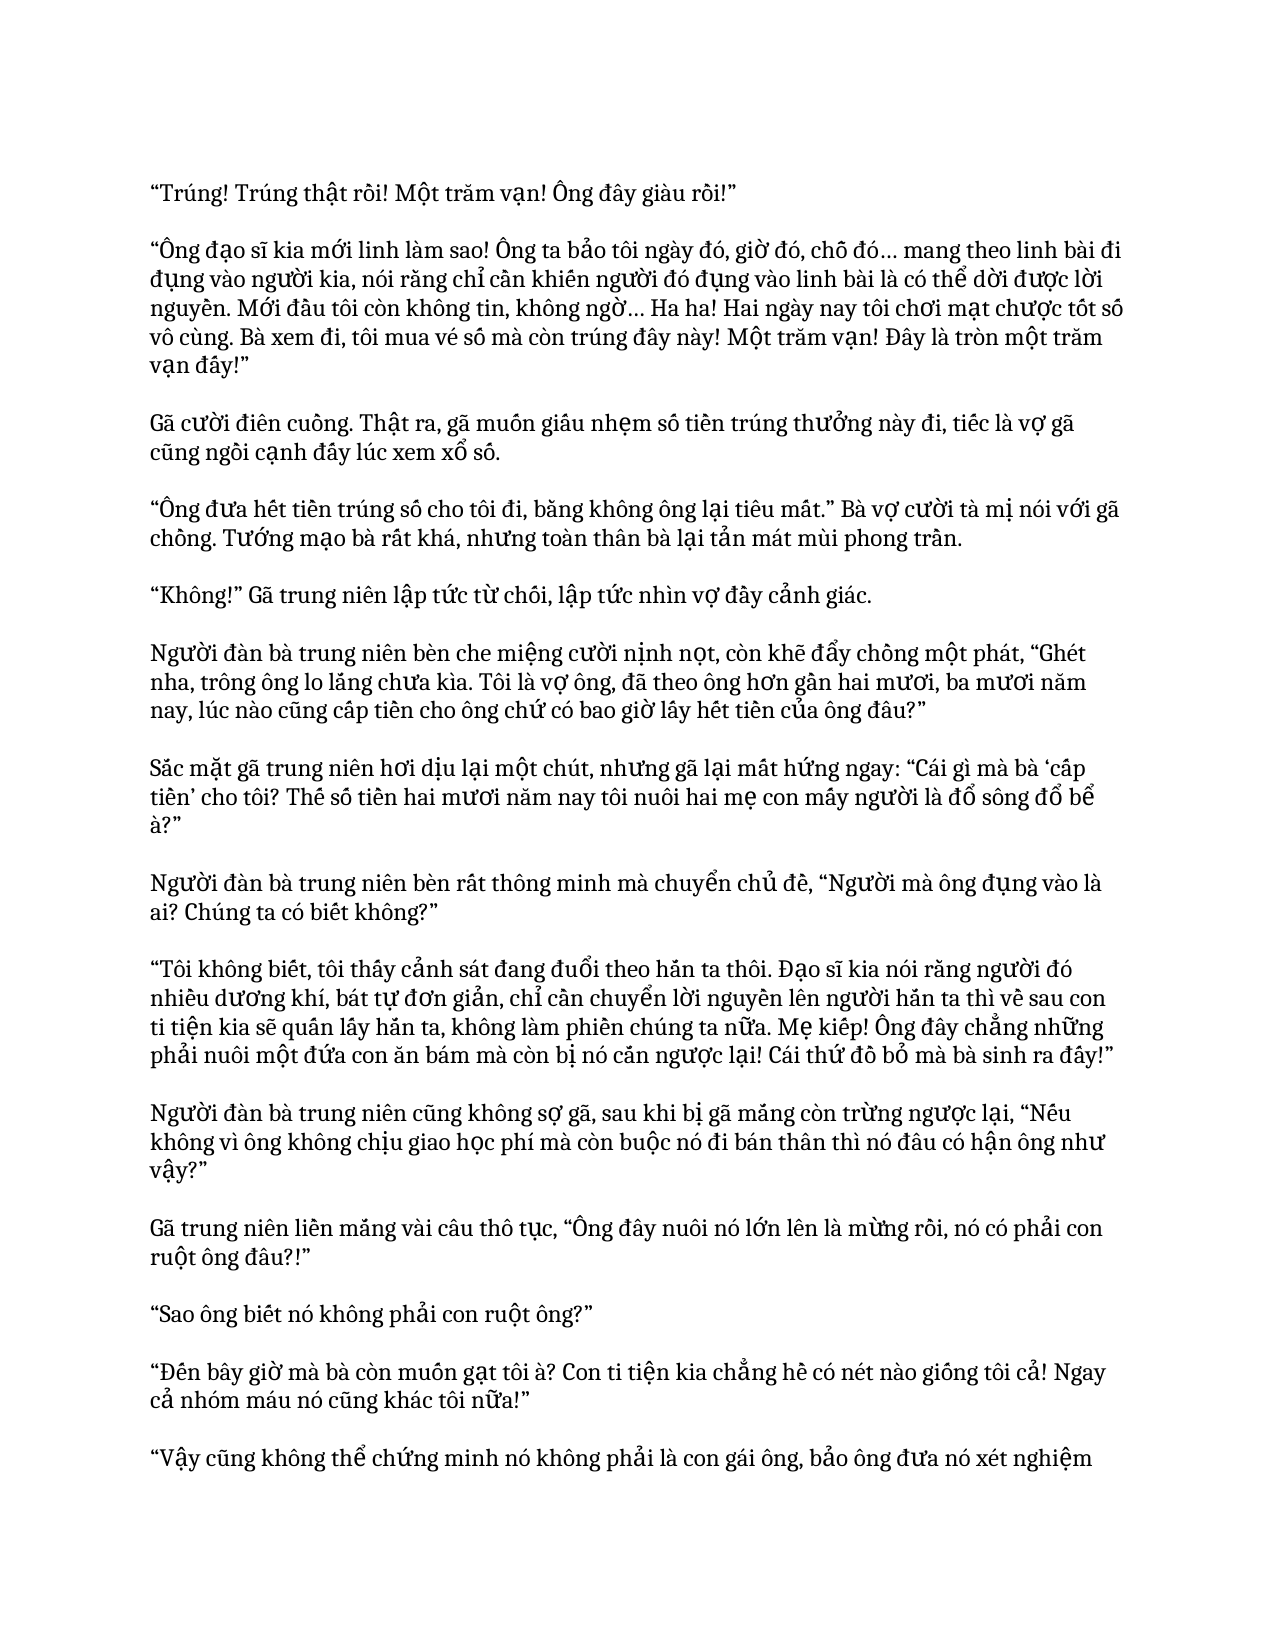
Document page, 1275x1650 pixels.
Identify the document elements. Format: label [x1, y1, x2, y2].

text [150, 150, 1125, 1472]
